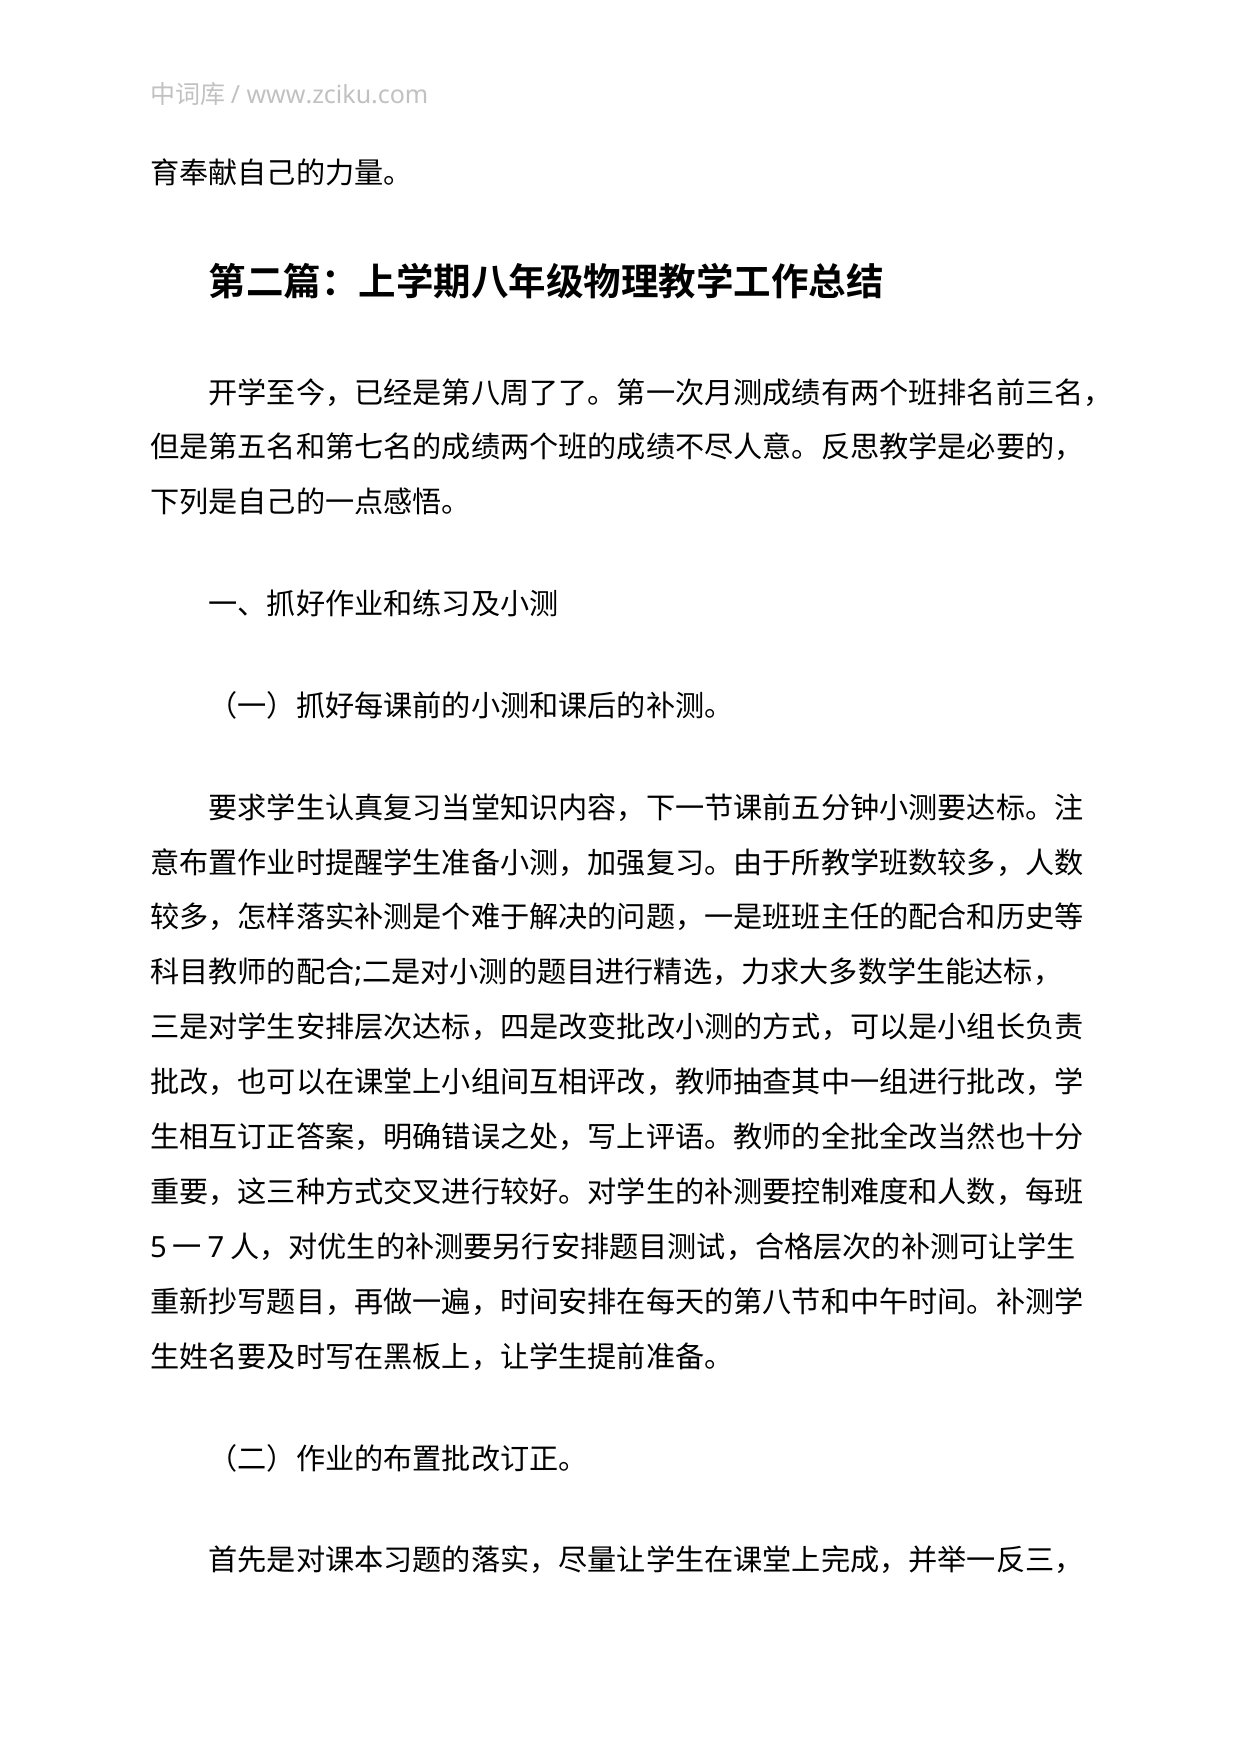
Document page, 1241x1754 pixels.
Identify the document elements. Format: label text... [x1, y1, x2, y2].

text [150, 150, 1090, 192]
text （一）抓好每课前的小测和课后的补测。 [150, 682, 1090, 725]
text 第二篇：上学期八年级物理教学工作总结 [150, 252, 1090, 306]
text 一、抓好作业和练习及小测 [150, 581, 1090, 623]
text （二）作业的布置批改订正。 [150, 1435, 1090, 1477]
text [150, 1537, 1090, 1579]
text 要求学生认真复习当堂知识内容，下一节课前五分钟小测要达标。注意布置作业时提醒学生准备小测，加强复习。由于所教学班数较多，人数较多，怎样落实补测是个难于解决的问题，一是班班主任的配合和历史等科目教师的配合;二是对小测的题目进行精选，力求大多数学生能达标，三是对学生安排层次达标，四是改变批改小测的方式，可以是小组长负责批改，也可以在课堂上小组间互相评改，教师抽查其中一组进行批改，学生相互订正答案，明确错误之处，写上评语。教师的全批全改当然也十分重要，这三种方式交叉进行较好。对学生的补测要控制难度和人数，每班5一7人，对优生的补测要另行安排题目测试，合格层次的补测可让学生重新抄写题目，再做一遍，时间安排在每天的第八节和中午时间。补测学生姓名要及时写在黑板上，让学生提前准备。 [150, 784, 1090, 1376]
text 开学至今，已经是第八周了了。第一次月测成绩有两个班排名前三名，但是第五名和第七名的成绩两个班的成绩不尽人意。反思教学是必要的，下列是自己的一点感悟。 [150, 369, 1090, 521]
